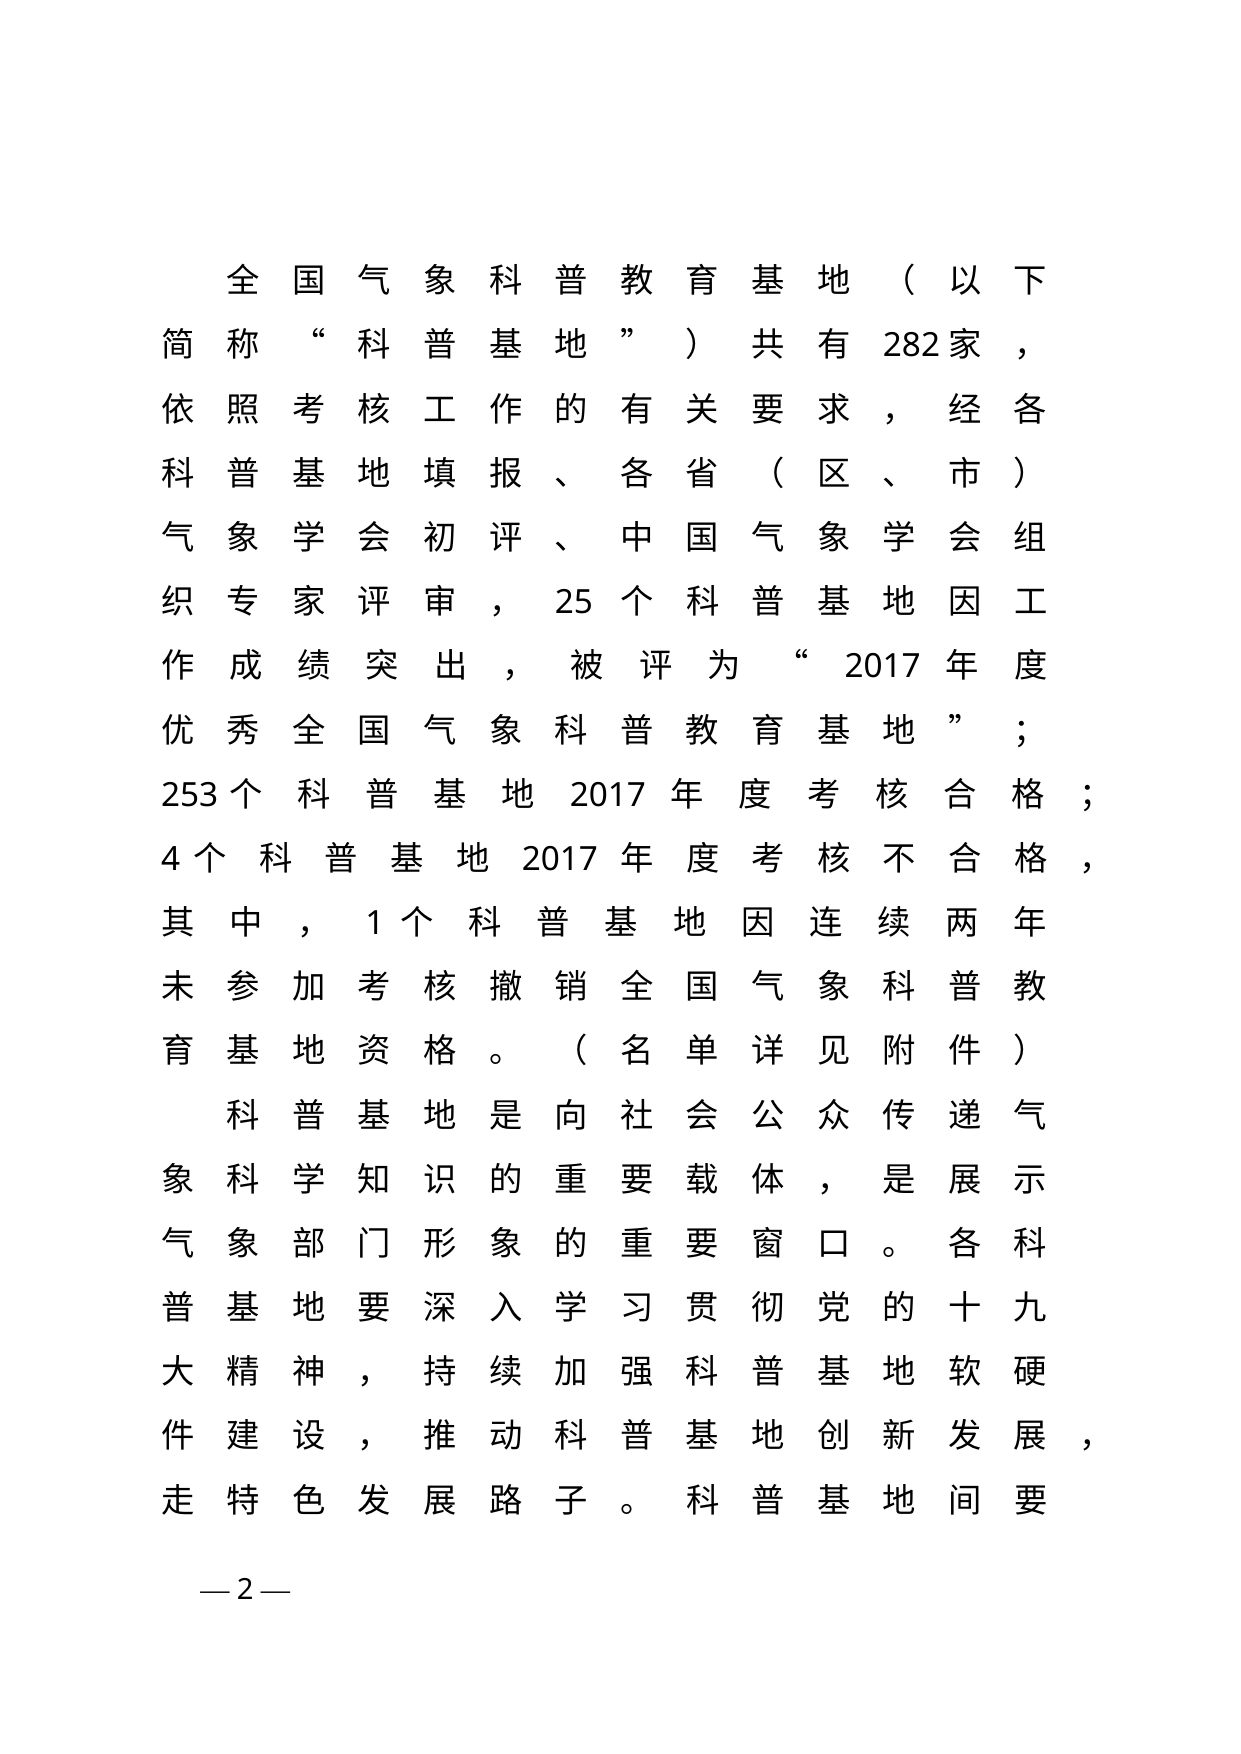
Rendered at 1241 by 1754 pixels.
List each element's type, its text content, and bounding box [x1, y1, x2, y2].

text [161, 1080, 1079, 1529]
text 全国气象科普教育基地（以下简称“科普基地”）共有282家，依照考核工作的有关要求，经各科普基地填报、各省（区、市）气象学会初评、中国气象学会组织专家评审，25个科普基地因工作成绩突出，被评为“2017年度优秀全国气象科普教育基地”；253个科普基地2017年度考核合格；4个科普基地2017年度考核不合格，其中，1个科普基地因连续两年未参加考核撤销全国气象科普教育基地资格。（名单详见附件） [161, 246, 1079, 1080]
